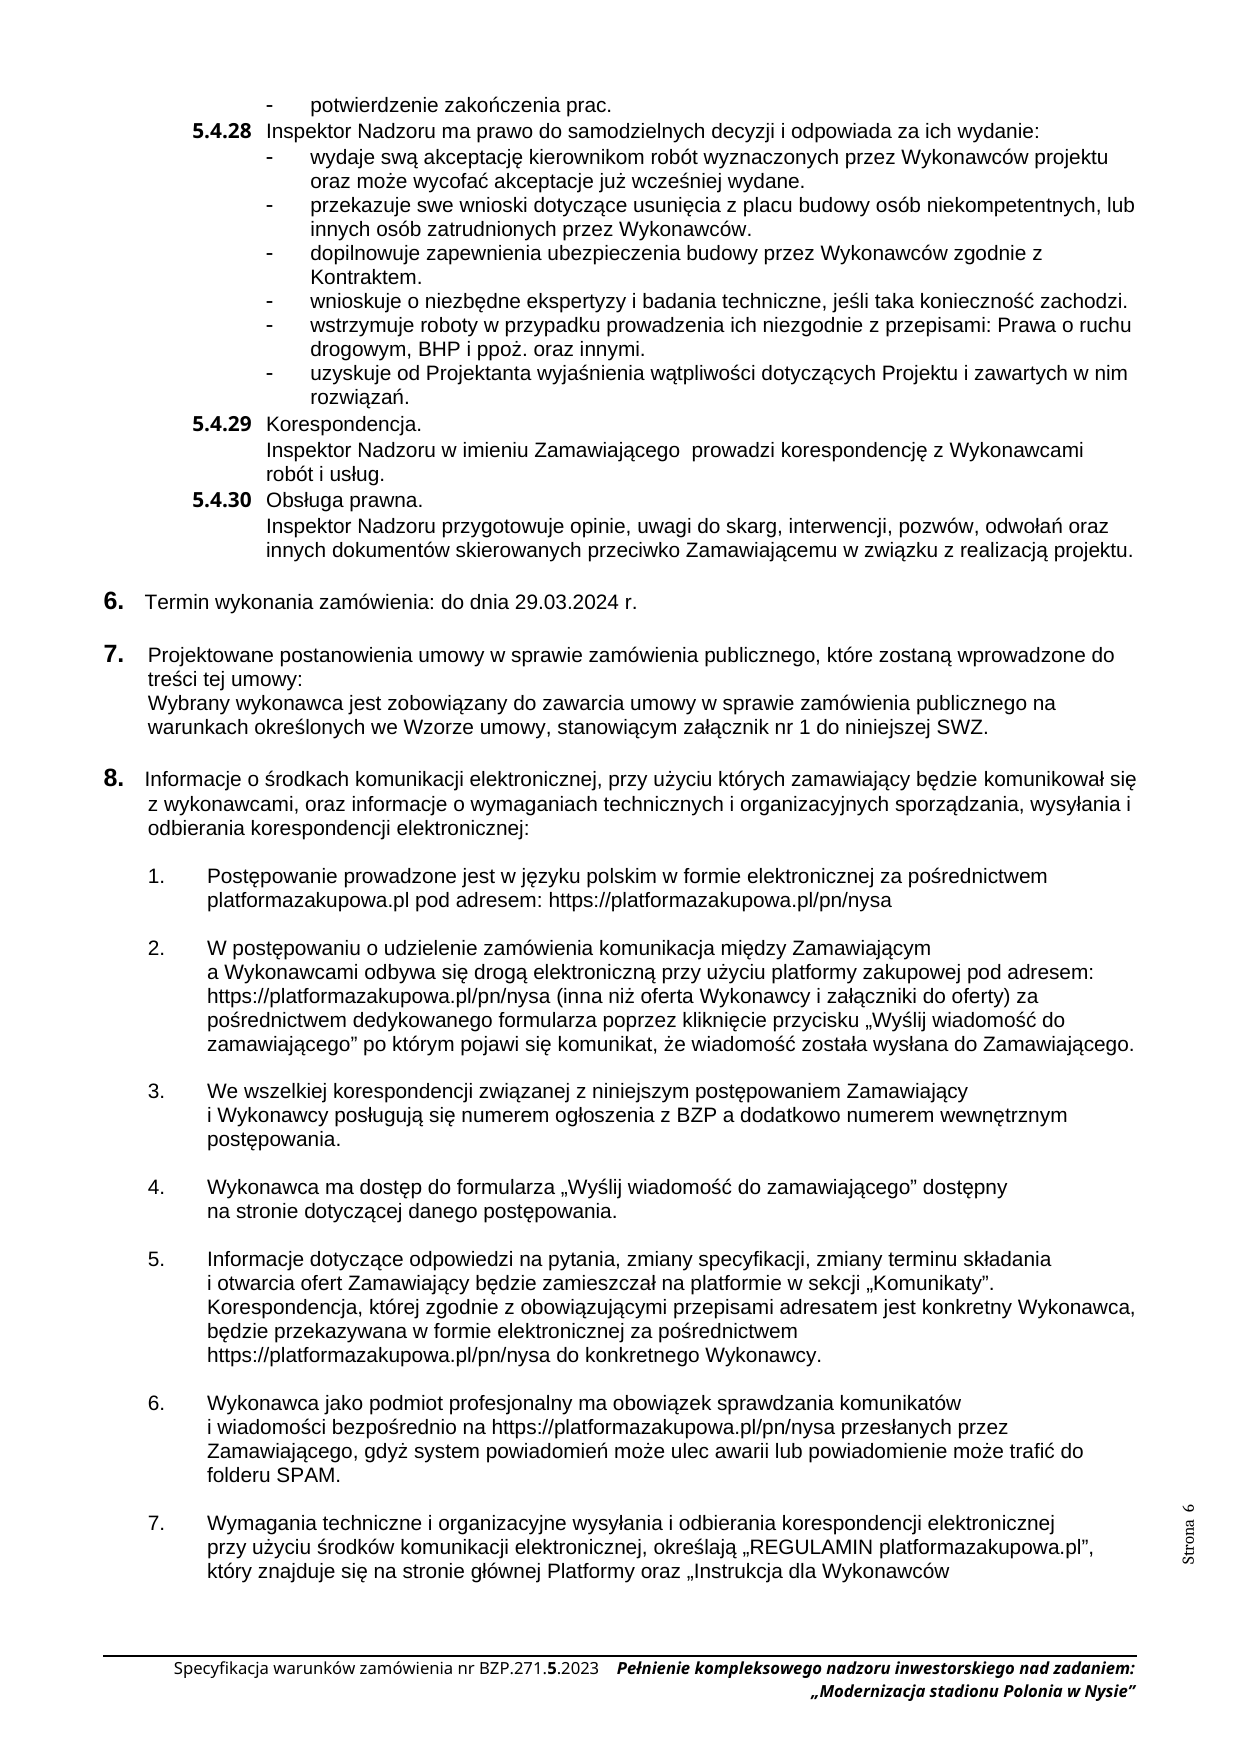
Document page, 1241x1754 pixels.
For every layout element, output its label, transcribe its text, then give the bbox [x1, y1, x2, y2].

list We wszelkiej korespondencji związanej z niniejszym postępowaniem Zamawiający i Wykonawcy posługują się numerem ogłoszenia z BZP a dodatkowo numerem wewnętrznym postępowania. [148, 1079, 1137, 1151]
list wnioskuje o niezbędne ekspertyzy i badania techniczne, jeśli taka konieczność zachodzi. [266, 289, 1137, 313]
list dopilnowuje zapewnienia ubezpieczenia budowy przez Wykonawców zgodnie z Kontraktem. [266, 241, 1137, 289]
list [148, 1511, 1137, 1582]
list wstrzymuje roboty w przypadku prowadzenia ich niezgodnie z przepisami: Prawa o ruchu drogowym, BHP i ppoż. oraz innymi. [266, 313, 1137, 361]
list uzyskuje od Projektanta wyjaśnienia wątpliwości dotyczących Projektu i zawartych w nim rozwiązań. [266, 361, 1137, 409]
list Wykonawca jako podmiot profesjonalny ma obowiązek sprawdzania komunikatów i wiadomości bezpośrednio na https://platformazakupowa.pl/pn/nysa przesłanych przez Zamawiającego, gdyż system powiadomień może ulec awarii lub powiadomienie może trafić do folderu SPAM. [148, 1391, 1137, 1487]
list Projektowane postanowienia umowy w sprawie zamówienia publicznego, które zostaną wprowadzone do treści tej umowy: [103, 638, 1137, 691]
list wydaje swą akceptację kierownikom robót wyznaczonych przez Wykonawców projektu oraz może wycofać akceptacje już wcześniej wydane. [266, 145, 1137, 193]
list Inspektor Nadzoru ma prawo do samodzielnych decyzji i odpowiada za ich wydanie: [192, 117, 1137, 145]
list potwierdzenie zakończenia prac. [266, 92, 1137, 117]
list przekazuje swe wnioski dotyczące usunięcia z placu budowy osób niekompetentnych, lub innych osób zatrudnionych przez Wykonawców. [266, 193, 1137, 241]
text Wybrany wykonawca jest zobowiązany do zawarcia umowy w sprawie zamówienia publicznego na warunkach określonych we Wzorze umowy, stanowiącym załącznik nr 1 do niniejszej SWZ. [148, 691, 1137, 739]
list Postępowanie prowadzone jest w języku polskim w formie elektronicznej za pośrednictwem platformazakupowa.pl pod adresem: https://platformazakupowa.pl/pn/nysa [148, 864, 1137, 912]
list W postępowaniu o udzielenie zamówienia komunikacja między Zamawiającym a Wykonawcami odbywa się drogą elektroniczną przy użyciu platformy zakupowej pod adresem: https://platformazakupowa.pl/pn/nysa (inna niż oferta Wykonawcy i załączniki do oferty) za pośrednictwem dedykowanego formularza poprzez kliknięcie przycisku „Wyślij wiadomość do zamawiającego” po którym pojawi się komunikat, że wiadomość została wysłana do Zamawiającego. [148, 936, 1137, 1055]
list Informacje dotyczące odpowiedzi na pytania, zmiany specyfikacji, zmiany terminu składania i otwarcia ofert Zamawiający będzie zamieszczał na platformie w sekcji „Komunikaty”. Korespondencja, której zgodnie z obowiązującymi przepisami adresatem jest konkretny Wykonawca, będzie przekazywana w formie elektronicznej za pośrednictwem https://platformazakupowa.pl/pn/nysa do konkretnego Wykonawcy. [148, 1247, 1137, 1367]
list Wykonawca ma dostęp do formularza „Wyślij wiadomość do zamawiającego” dostępny na stronie dotyczącej danego postępowania. [148, 1175, 1137, 1223]
list Inspektor Nadzoru w imieniu Zamawiającego prowadzi korespondencję z Wykonawcami robót i usług. [266, 438, 1137, 486]
list Termin wykonania zamówienia: do dnia 29.03.2024 r. [103, 586, 1137, 614]
list Inspektor Nadzoru przygotowuje opinie, uwagi do skarg, interwencji, pozwów, odwołań oraz innych dokumentów skierowanych przeciwko Zamawiającemu w związku z realizacją projektu. [266, 514, 1137, 562]
list Obsługa prawna. [192, 486, 1137, 514]
list Korespondencja. [192, 409, 1137, 438]
list Informacje o środkach komunikacji elektronicznej, przy użyciu których zamawiający będzie komunikował się z wykonawcami, oraz informacje o wymaganiach technicznych i organizacyjnych sporządzania, wysyłania i odbierania korespondencji elektronicznej: [103, 763, 1137, 840]
